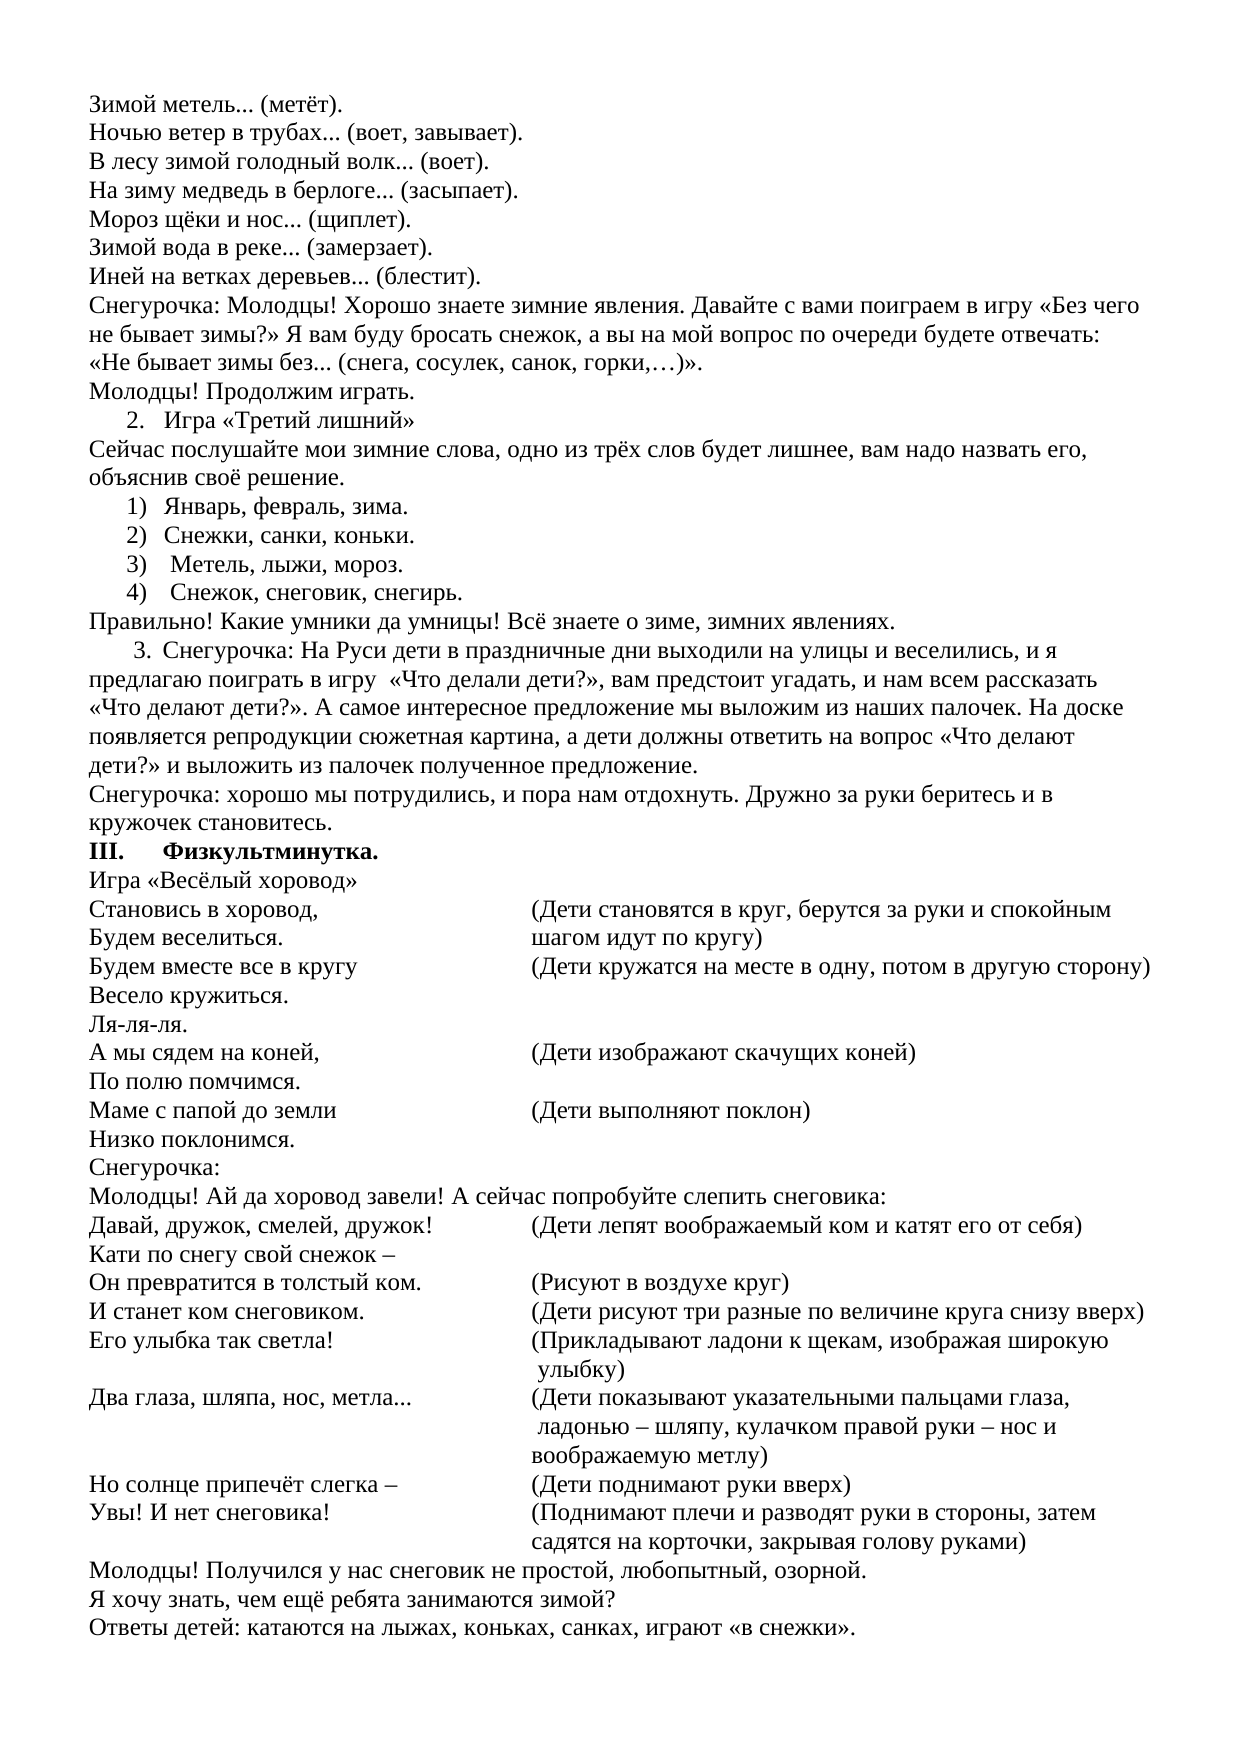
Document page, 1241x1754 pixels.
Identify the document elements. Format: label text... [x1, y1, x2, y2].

text Молодцы! Ай да хоровод завели! А сейчас попробуйте слепить снеговика: [89, 1181, 1152, 1210]
list Снегурочка: На Руси дети в праздничные дни выходили на улицы и веселились, и я предлагаю поиграть в игру «Что делали дети?», вам предстоит угадать, и нам всем рассказать «Что делают дети?». А самое интересное предложение мы выложим из наших палочек. На доске появляется репродукции сюжетная картина, а дети должны ответить на вопрос «Что делают дети?» и выложить из палочек полученное предложение. [89, 635, 1152, 779]
text Весело кружиться. Ля-ля-ля. А мы сядем на коней, (Дети изображают скачущих коней) [89, 980, 1152, 1066]
text По полю помчимся. Маме с папой до земли (Дети выполняют поклон) [89, 1066, 1152, 1124]
text Увы! И нет снеговика! (Поднимают плечи и разводят руки в стороны, затем [89, 1497, 1152, 1526]
subtitle Игра «Третий лишний» [126, 405, 1152, 434]
text Два глаза, шляпа, нос, метла... (Дети показывают указательными пальцами глаза, [89, 1382, 1152, 1411]
text улыбку) [457, 1354, 1152, 1382]
text Снегурочка: хорошо мы потрудились, и пора нам отдохнуть. Дружно за руки беритесь и в кружочек становитесь. [89, 779, 1152, 836]
text Но солнце припечёт слегка – (Дети поднимают руки вверх) [89, 1469, 1152, 1497]
text Давай, дружок, смелей, дружок! (Дети лепят воображаемый ком и катят его от себя) [89, 1210, 1152, 1239]
subtitle Игра «Весёлый хоровод» [89, 865, 1152, 894]
text Низко поклонимся. [89, 1124, 1152, 1152]
text Его улыбка так светла! (Прикладывают ладони к щекам, изображая широкую [89, 1325, 1152, 1354]
text Снегурочка: [89, 1152, 1152, 1181]
text ладонью – шляпу, кулачком правой руки – нос и [457, 1411, 1152, 1440]
list Снежок, снеговик, снегирь. [126, 577, 1152, 606]
text Становись в хоровод, (Дети становятся в круг, берутся за руки и спокойным [89, 894, 1152, 922]
list Физкультминутка. [89, 836, 1152, 865]
text Молодцы! Получился у нас снеговик не простой, любопытный, озорной. Я хочу знать, чем ещё ребята занимаются зимой? Ответы детей: катаются на лыжах, коньках, санках, играют «в снежки». [89, 1555, 1152, 1641]
list Январь, февраль, зима. [126, 491, 1152, 520]
text Сейчас послушайте мои зимние слова, одно из трёх слов будет лишнее, вам надо назвать его, объяснив своё решение. [89, 434, 1152, 491]
text Зимой метель... (метёт). Ночью ветер в трубах... (воет, завывает). В лесу зимой голодный волк... (воет). На зиму медведь в берлоге... (засыпает). Мороз щёки и нос... (щиплет). Зимой вода в реке... (замерзает). Иней на ветках деревьев... (блестит). Снегурочка: Молодцы! Хорошо знаете зимние явления. Давайте с вами поиграем в игру «Без чего не бывает зимы?» Я вам буду бросать снежок, а вы на мой вопрос по очереди будете отвечать: «Не бывает зимы без... (снега, сосулек, санок, горки,…)». [89, 89, 1152, 376]
text садятся на корточки, закрывая голову руками) [457, 1526, 1152, 1555]
text Молодцы! Продолжим играть. [89, 376, 1152, 405]
list Метель, лыжи, мороз. [126, 549, 1152, 577]
text воображаемую метлу) [457, 1440, 1152, 1469]
list Снежки, санки, коньки. [126, 520, 1152, 549]
text Будем вместе все в кругу (Дети кружатся на месте в одну, потом в другую сторону) [89, 951, 1152, 980]
text И станет ком снеговиком. (Дети рисуют три разные по величине круга снизу вверх) [89, 1296, 1152, 1325]
text Кати по снегу свой снежок – Он превратится в толстый ком. (Рисуют в воздухе круг) [89, 1239, 1152, 1296]
text Правильно! Какие умники да умницы! Всё знаете о зиме, зимних явлениях. [89, 606, 1152, 635]
text Будем веселиться. шагом идут по кругу) [89, 922, 1152, 951]
